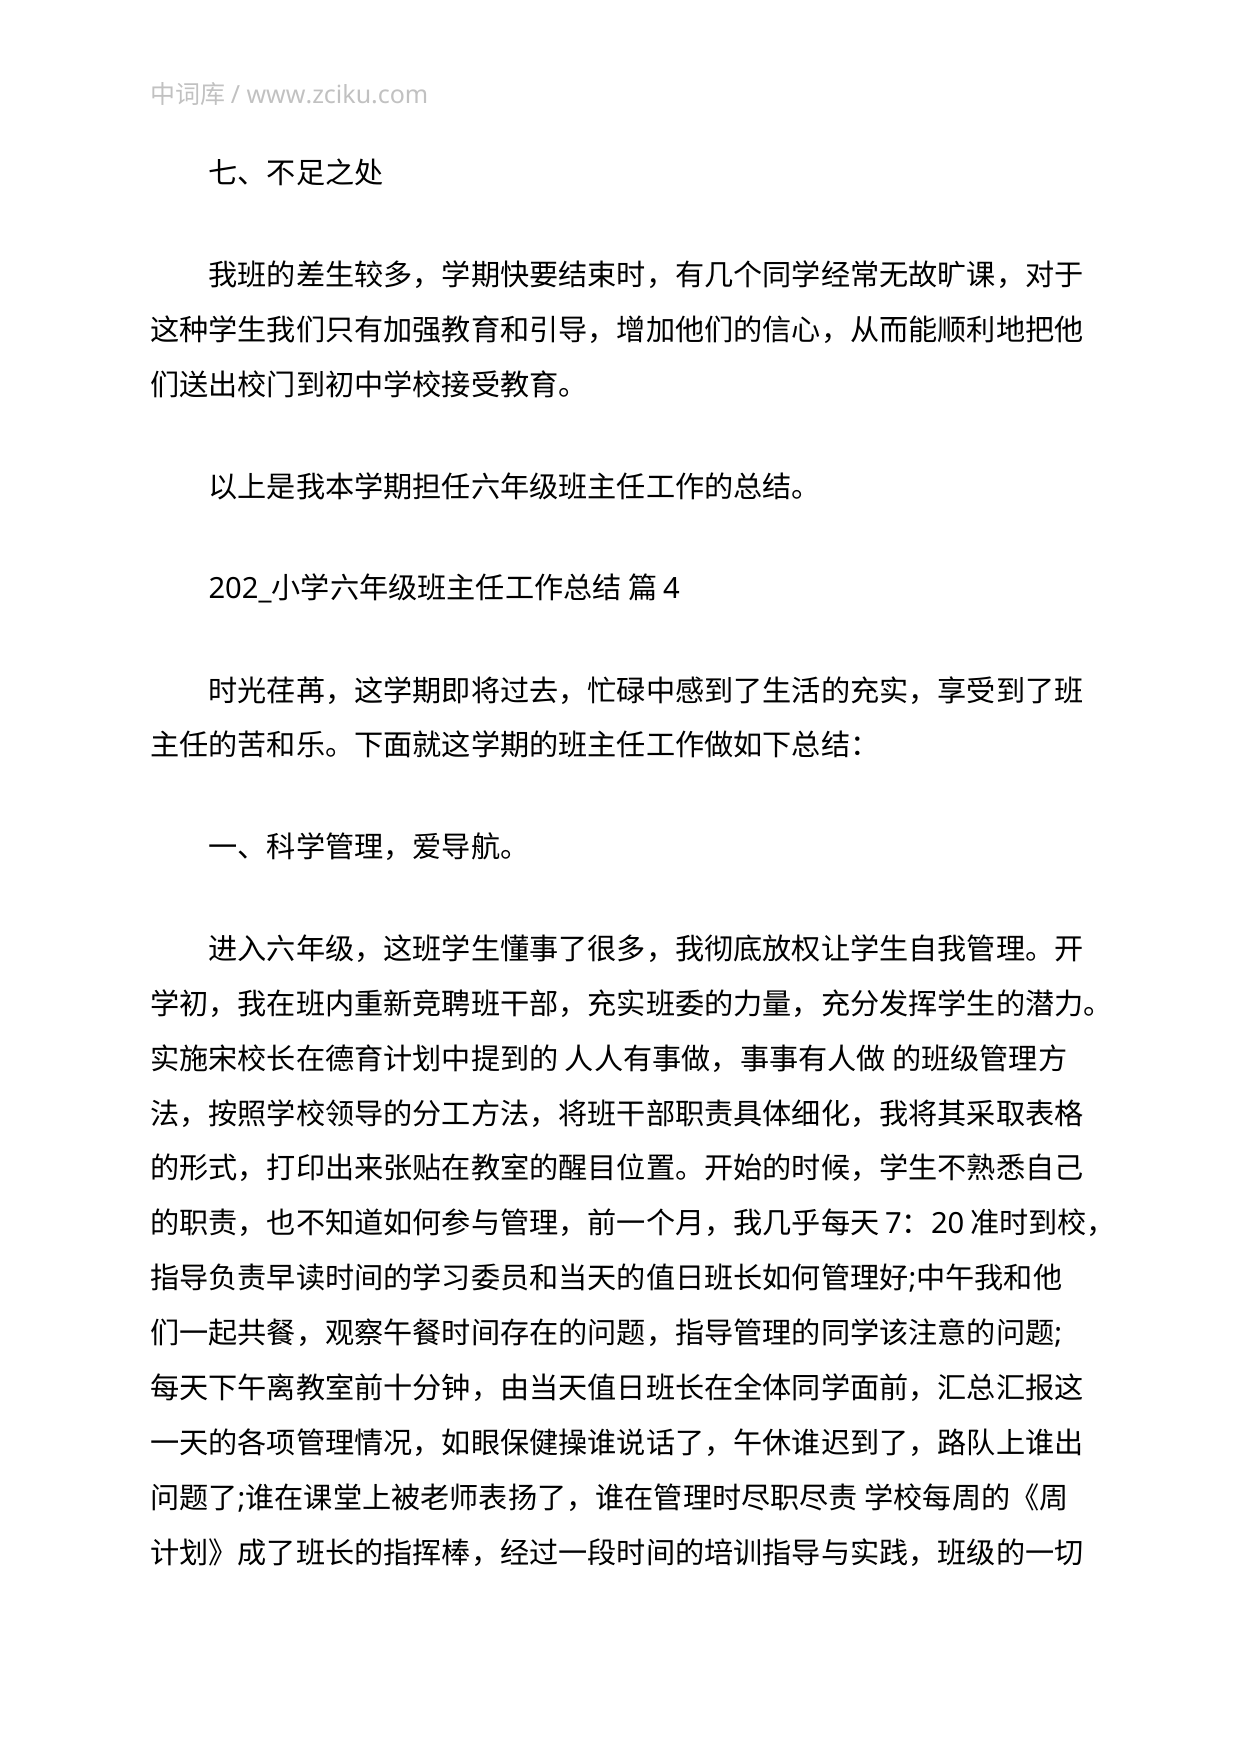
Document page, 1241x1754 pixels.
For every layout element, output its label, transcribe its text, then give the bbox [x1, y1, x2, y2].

text 时光荏苒，这学期即将过去，忙碌中感到了生活的充实，享受到了班主任的苦和乐。下面就这学期的班主任工作做如下总结： [150, 667, 1090, 764]
text 202_小学六年级班主任工作总结 篇4 [150, 565, 1090, 607]
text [150, 926, 1090, 1572]
text 七、不足之处 [150, 150, 1090, 192]
text 我班的差生较多，学期快要结束时，有几个同学经常无故旷课，对于这种学生我们只有加强教育和引导，增加他们的信心，从而能顺利地把他们送出校门到初中学校接受教育。 [150, 252, 1090, 404]
text 一、科学管理，爱导航。 [150, 824, 1090, 866]
text 以上是我本学期担任六年级班主任工作的总结。 [150, 463, 1090, 506]
